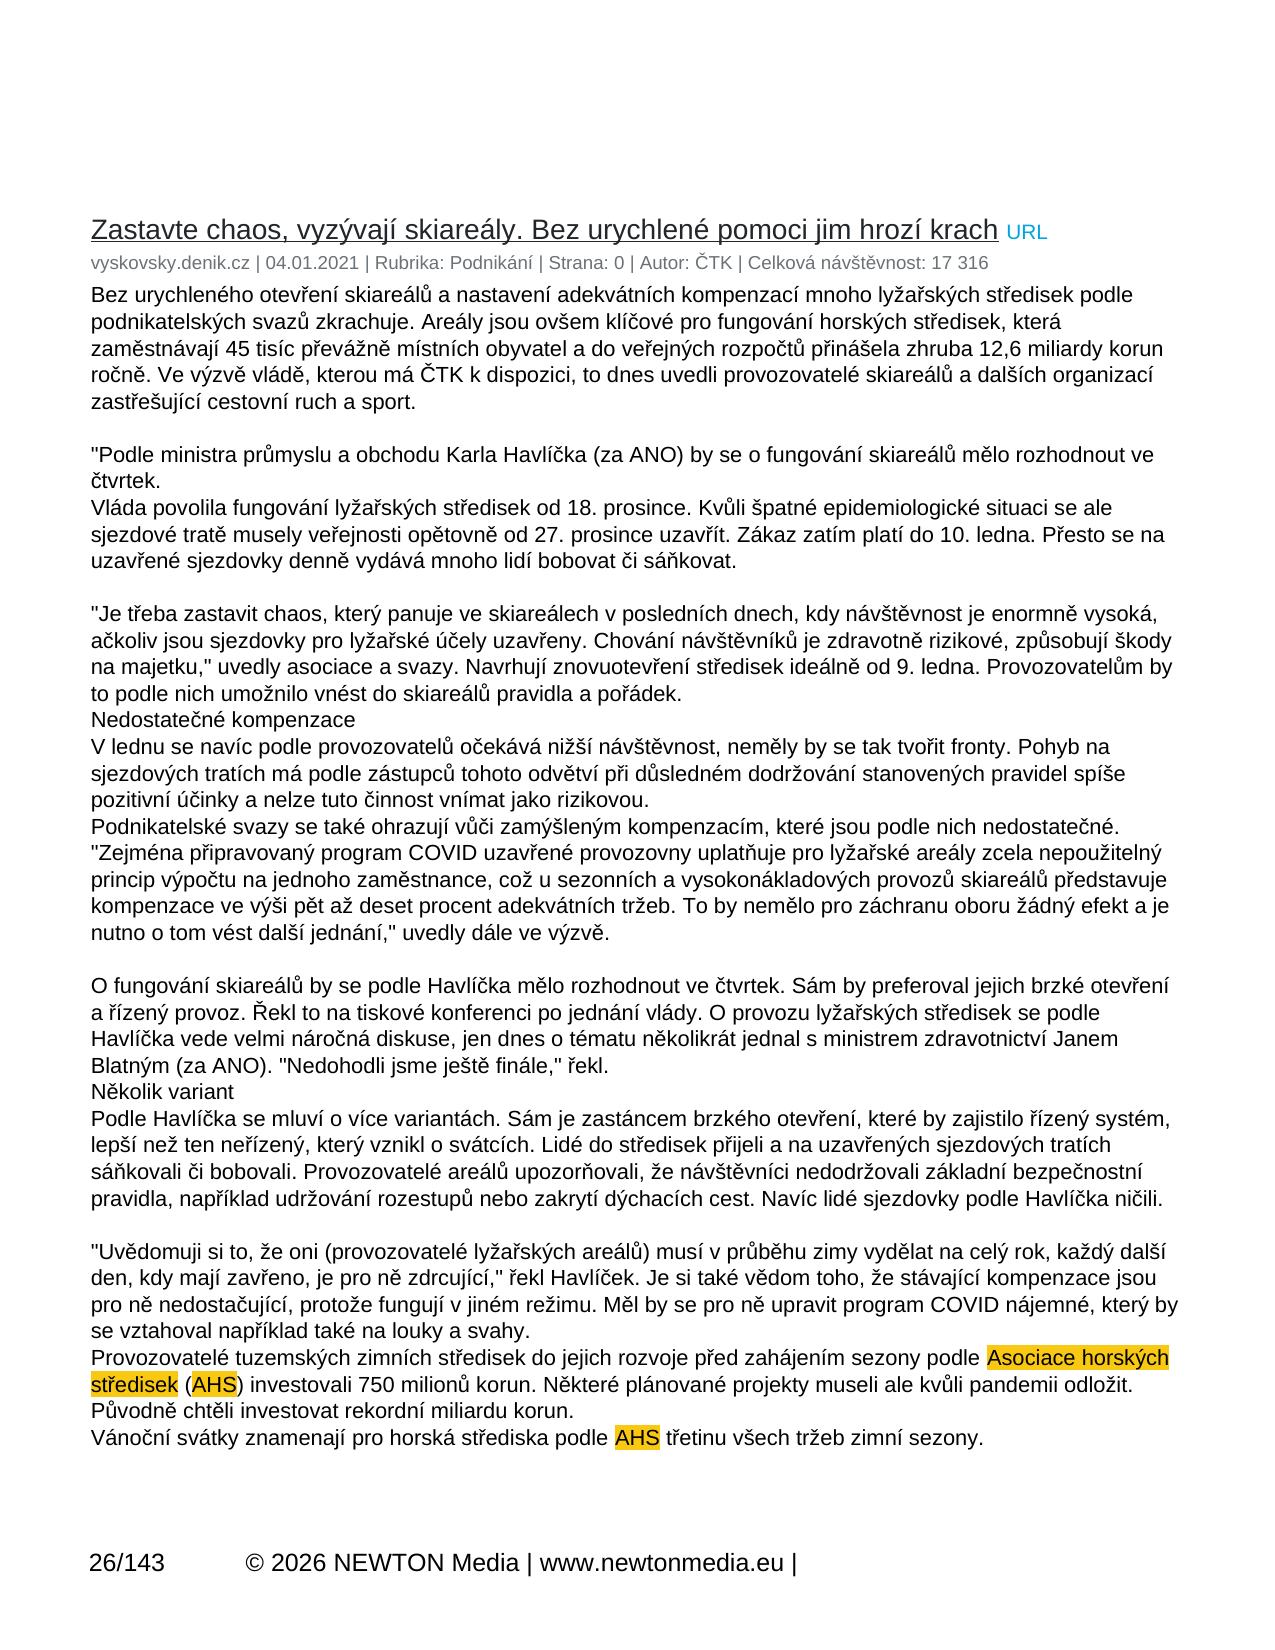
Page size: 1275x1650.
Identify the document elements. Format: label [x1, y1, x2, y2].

table_header [89, 148, 1186, 1492]
